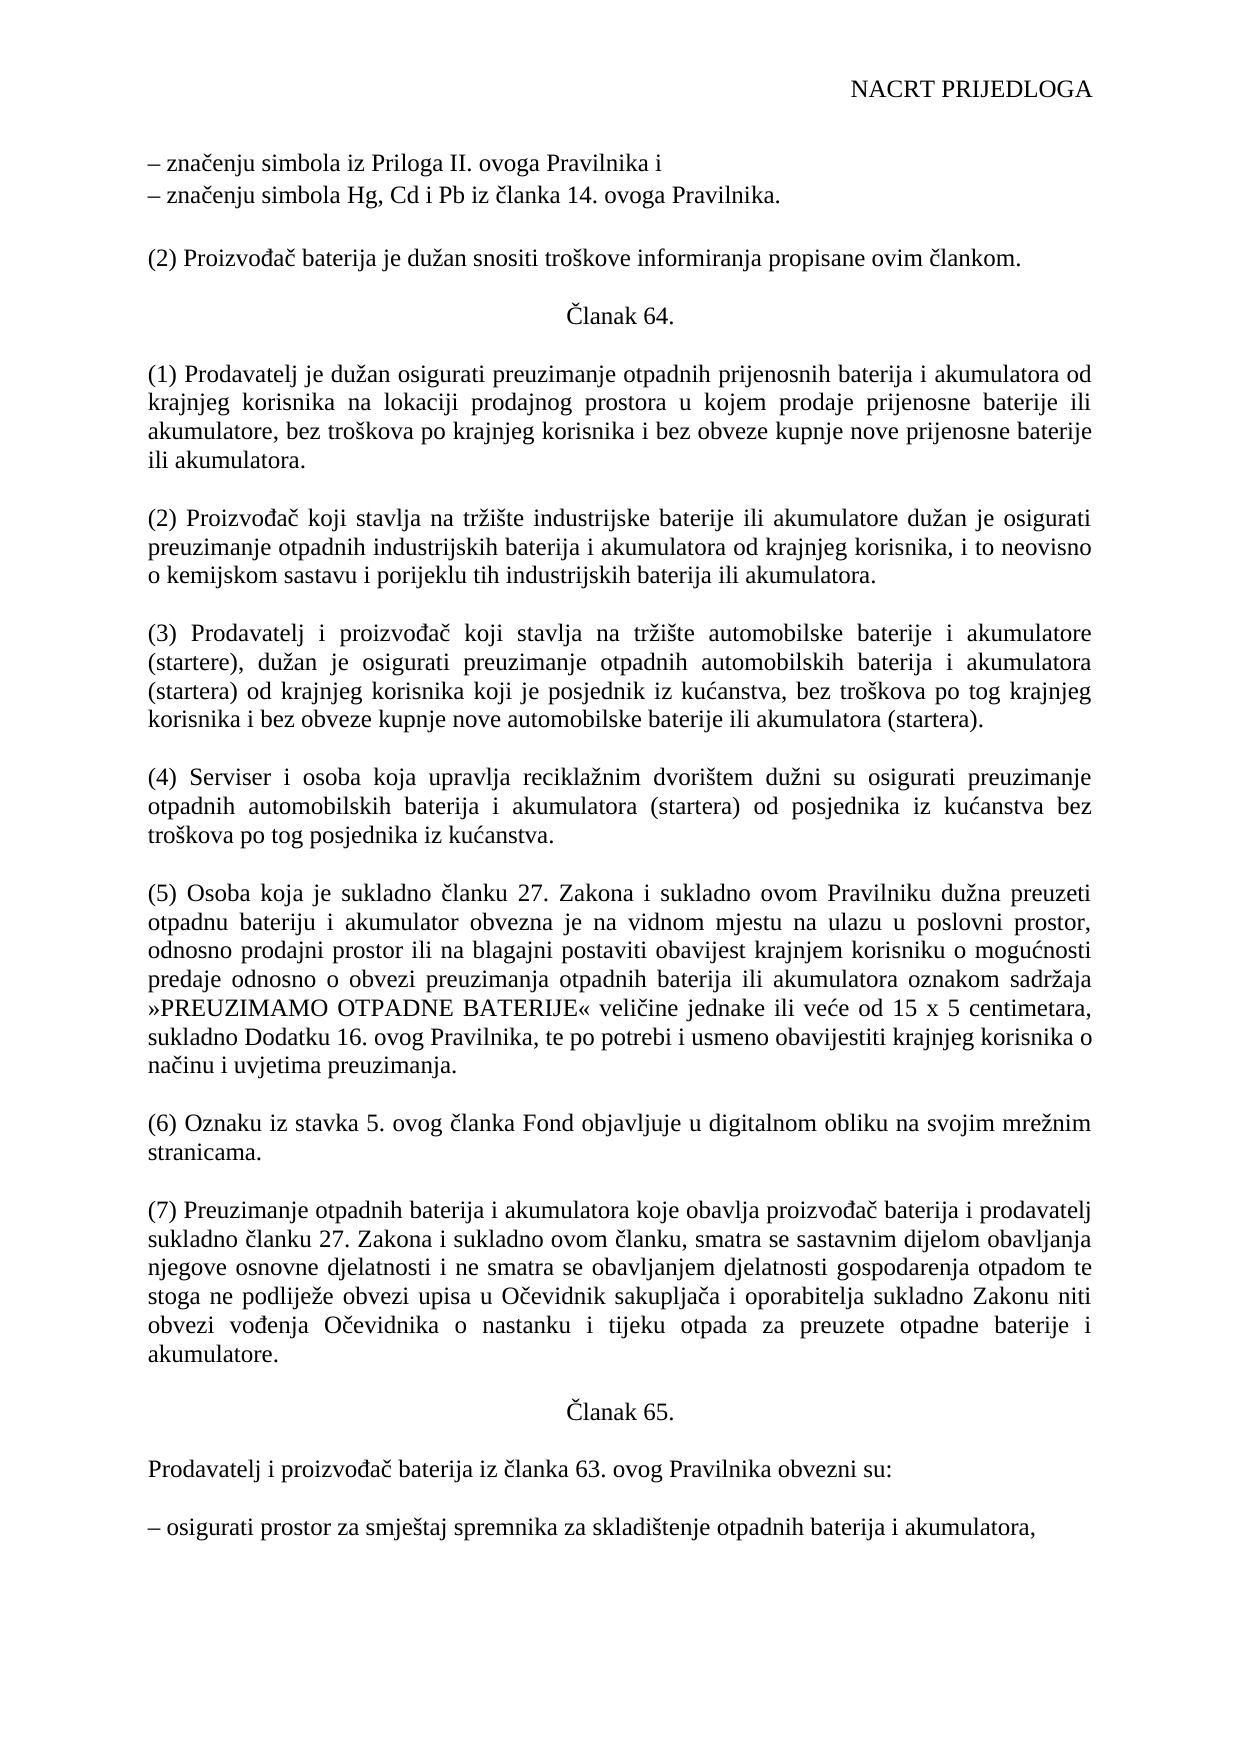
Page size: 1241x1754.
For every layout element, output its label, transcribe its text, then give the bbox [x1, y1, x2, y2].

text (2) Proizvođač koji stavlja na tržište industrijske baterije ili akumulatore dužan je osigurati preuzimanje otpadnih industrijskih baterija i akumulatora od krajnjeg korisnika, i to neovisno o kemijskom sastavu i porijeklu tih industrijskih baterija ili akumulatora. [148, 503, 1093, 589]
text – osigurati prostor za smještaj spremnika za skladištenje otpadnih baterija i akumulatora, [148, 1512, 1093, 1541]
text (4) Serviser i osoba koja upravlja reciklažnim dvorištem dužni su osigurati preuzimanje otpadnih automobilskih baterija i akumulatora (startera) od posjednika iz kućanstva bez troškova po tog posjednika iz kućanstva. [148, 762, 1093, 849]
text (7) Preuzimanje otpadnih baterija i akumulatora koje obavlja proizvođač baterija i prodavatelj sukladno članku 27. Zakona i sukladno ovom članku, smatra se sastavnim dijelom obavljanja njegove osnovne djelatnosti i ne smatra se obavljanjem djelatnosti gospodarenja otpadom te stoga ne podliježe obvezi upisa u Očevidnik sakupljača i oporabitelja sukladno Zakonu niti obvezi vođenja Očevidnika o nastanku i tijeku otpada za preuzete otpadne baterije i akumulatore. [148, 1195, 1093, 1367]
text (2) Proizvođač baterija je dužan snositi troškove informiranja propisane ovim člankom. [148, 243, 1093, 272]
text (3) Prodavatelj i proizvođač koji stavlja na tržište automobilske baterije i akumulatore (startere), dužan je osigurati preuzimanje otpadnih automobilskih baterija i akumulatora (startera) od krajnjeg korisnika koji je posjednik iz kućanstva, bez troškova po tog krajnjeg korisnika i bez obveze kupnje nove automobilske baterije ili akumulatora (startera). [148, 618, 1093, 733]
text (6) Oznaku iz stavka 5. ovog članka Fond objavljuje u digitalnom obliku na svojim mrežnim stranicama. [148, 1108, 1093, 1166]
text (5) Osoba koja je sukladno članku 27. Zakona i sukladno ovom Pravilniku dužna preuzeti otpadnu bateriju i akumulator obvezna je na vidnom mjestu na ulazu u poslovni prostor, odnosno prodajni prostor ili na blagajni postaviti obavijest krajnjem korisniku o mogućnosti predaje odnosno o obvezi preuzimanja otpadnih baterija ili akumulatora oznakom sadržaja »PREUZIMAMO OTPADNE BATERIJE« veličine jednake ili veće od 15 x 5 centimetara, sukladno Dodatku 16. ovog Pravilnika, te po potrebi i usmeno obavijestiti krajnjeg korisnika o načinu i uvjetima preuzimanja. [148, 878, 1093, 1079]
text – značenju simbola Hg, Cd i Pb iz članka 14. ovoga Pravilnika. [148, 181, 1093, 209]
text Prodavatelj i proizvođač baterija iz članka 63. ovog Pravilnika obvezni su: [148, 1454, 1093, 1483]
text Članak 64. [148, 301, 1093, 329]
text – značenju simbola iz Priloga II. ovoga Pravilnika i [148, 148, 1093, 176]
text Članak 65. [148, 1397, 1093, 1425]
text (1) Prodavatelj je dužan osigurati preuzimanje otpadnih prijenosnih baterija i akumulatora od krajnjeg korisnika na lokaciji prodajnog prostora u kojem prodaje prijenosne baterije ili akumulatore, bez troškova po krajnjeg korisnika i bez obveze kupnje nove prijenosne baterije ili akumulatora. [148, 359, 1093, 474]
